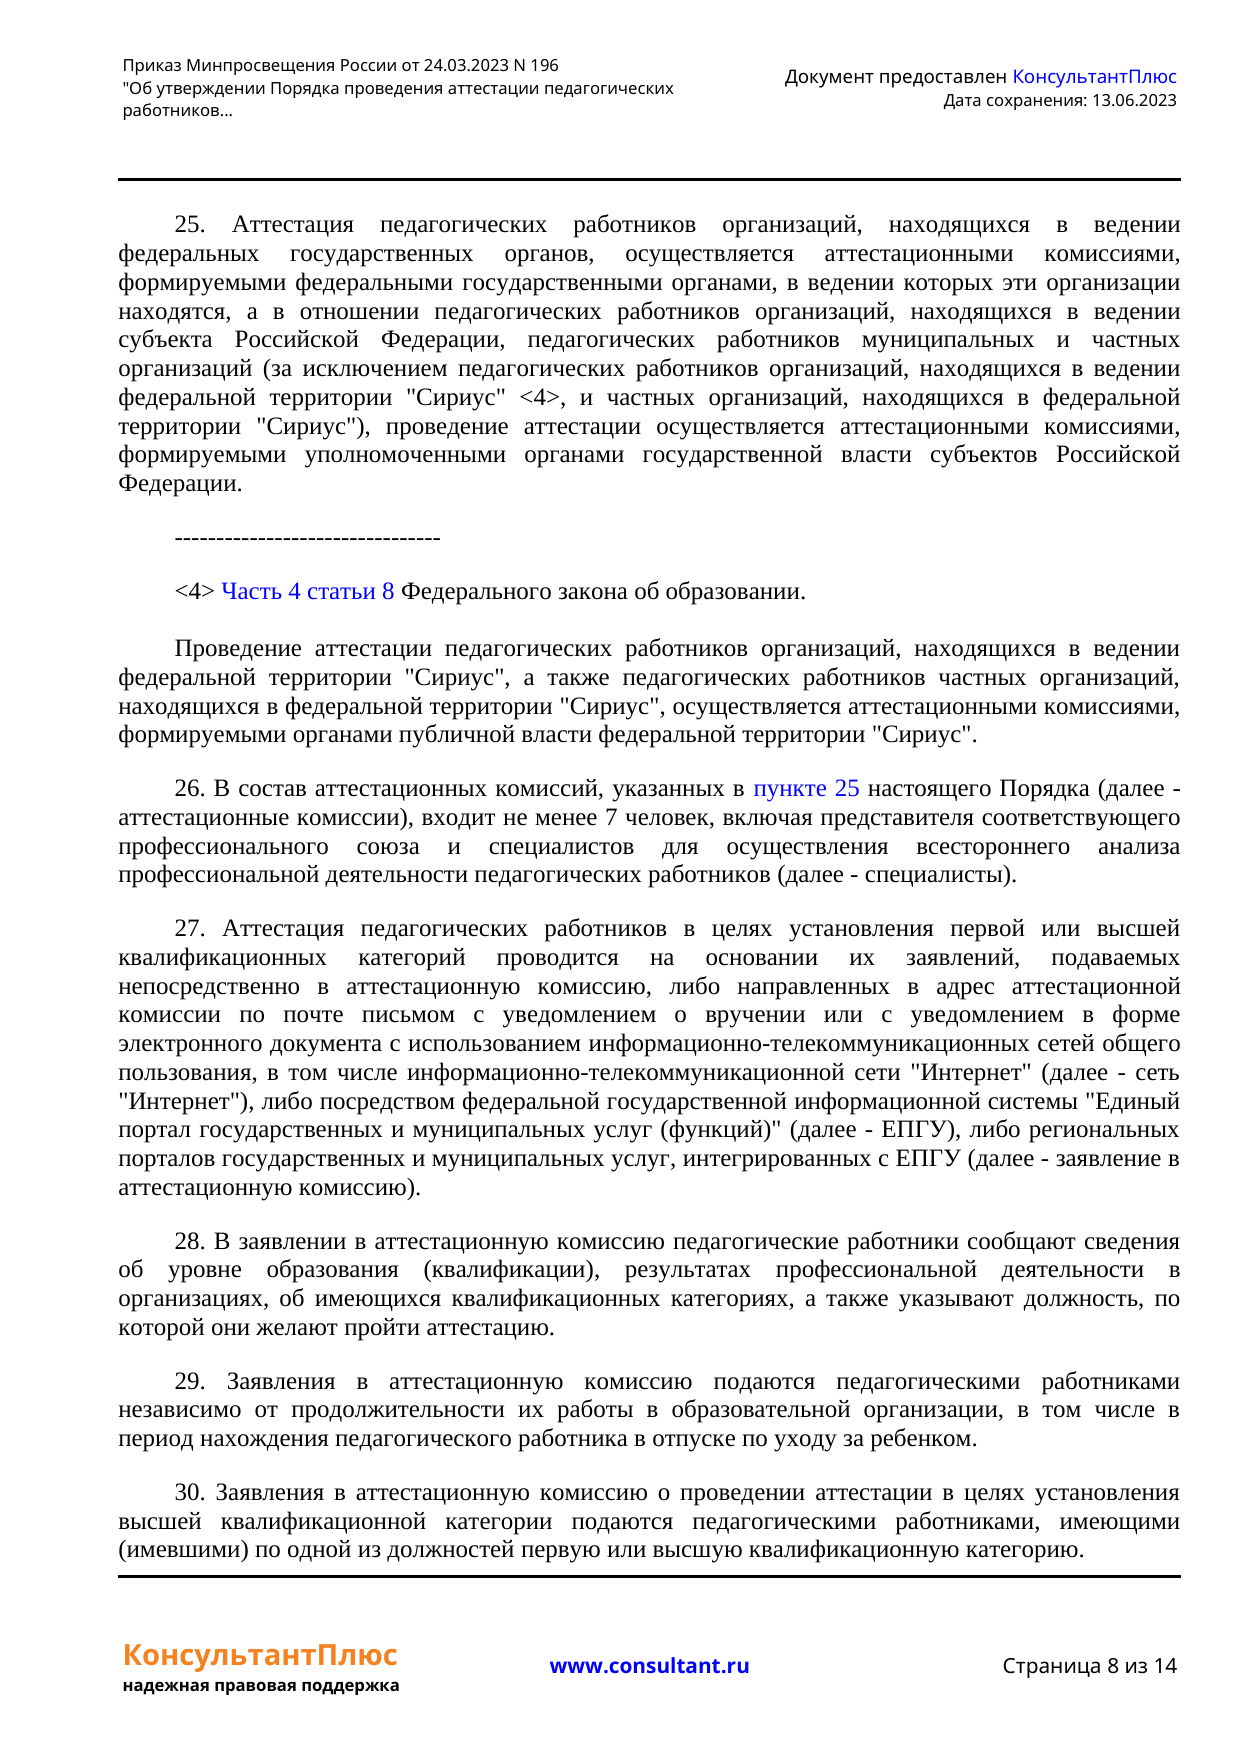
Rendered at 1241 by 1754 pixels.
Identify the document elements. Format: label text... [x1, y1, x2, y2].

text 28. В заявлении в аттестационную комиссию педагогические работники сообщают сведения об уровне образования (квалификации), результатах профессиональной деятельности в организациях, об имеющихся квалификационных категориях, а также указывают должность, по которой они желают пройти аттестацию. [118, 1226, 1181, 1341]
text <4> Часть 4 статьи 8 Федерального закона об образовании. [118, 576, 1181, 604]
text -------------------------------- [118, 522, 1181, 551]
text Проведение аттестации педагогических работников организаций, находящихся в ведении федеральной территории "Сириус", а также педагогических работников частных организаций, находящихся в федеральной территории "Сириус", осуществляется аттестационными комиссиями, формируемыми органами публичной власти федеральной территории "Сириус". [118, 633, 1181, 748]
text 30. Заявления в аттестационную комиссию о проведении аттестации в целях установления высшей квалификационной категории подаются педагогическими работниками, имеющими (имевшими) по одной из должностей первую или высшую квалификационную категорию. [118, 1477, 1181, 1563]
text 29. Заявления в аттестационную комиссию подаются педагогическими работниками независимо от продолжительности их работы в образовательной организации, в том числе в период нахождения педагогического работника в отпуске по уходу за ребенком. [118, 1366, 1181, 1452]
text 25. Аттестация педагогических работников организаций, находящихся в ведении федеральных государственных органов, осуществляется аттестационными комиссиями, формируемыми федеральными государственными органами, в ведении которых эти организации находятся, а в отношении педагогических работников организаций, находящихся в ведении субъекта Российской Федерации, педагогических работников муниципальных и частных организаций (за исключением педагогических работников организаций, находящихся в ведении федеральной территории "Сириус" <4>, и частных организаций, находящихся в федеральной территории "Сириус"), проведение аттестации осуществляется аттестационными комиссиями, формируемыми уполномоченными органами государственной власти субъектов Российской Федерации. [118, 209, 1181, 497]
text 27. Аттестация педагогических работников в целях установления первой или высшей квалификационных категорий проводится на основании их заявлений, подаваемых непосредственно в аттестационную комиссию, либо направленных в адрес аттестационной комиссии по почте письмом с уведомлением о вручении или с уведомлением в форме электронного документа с использованием информационно-телекоммуникационных сетей общего пользования, в том числе информационно-телекоммуникационной сети "Интернет" (далее - сеть "Интернет"), либо посредством федеральной государственной информационной системы "Единый портал государственных и муниципальных услуг (функций)" (далее - ЕПГУ), либо региональных порталов государственных и муниципальных услуг, интегрированных с ЕПГУ (далее - заявление в аттестационную комиссию). [118, 913, 1181, 1201]
text 26. В состав аттестационных комиссий, указанных в пункте 25 настоящего Порядка (далее - аттестационные комиссии), входит не менее 7 человек, включая представителя соответствующего профессионального союза и специалистов для осуществления всестороннего анализа профессиональной деятельности педагогических работников (далее - специалисты). [118, 773, 1181, 888]
